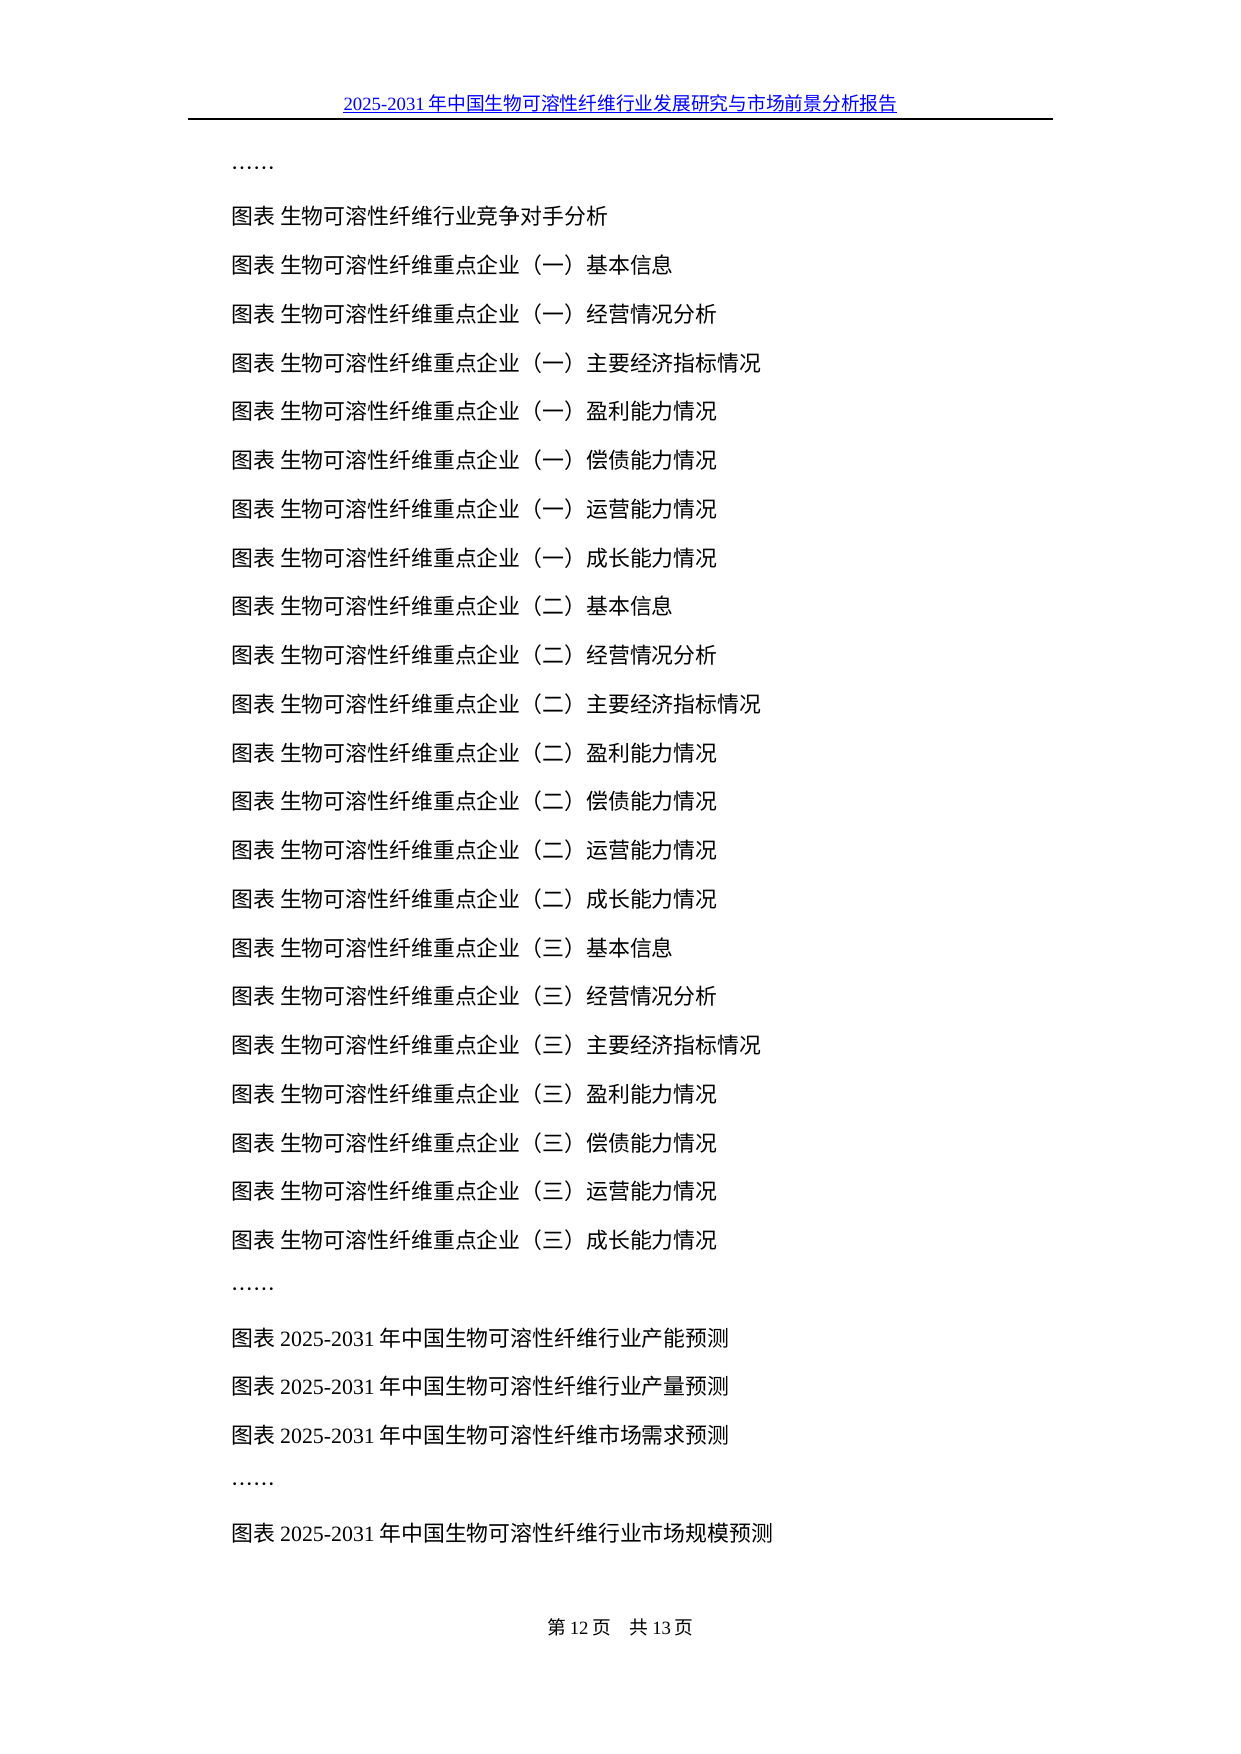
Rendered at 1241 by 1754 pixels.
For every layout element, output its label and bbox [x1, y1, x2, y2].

text [187, 150, 1053, 1548]
